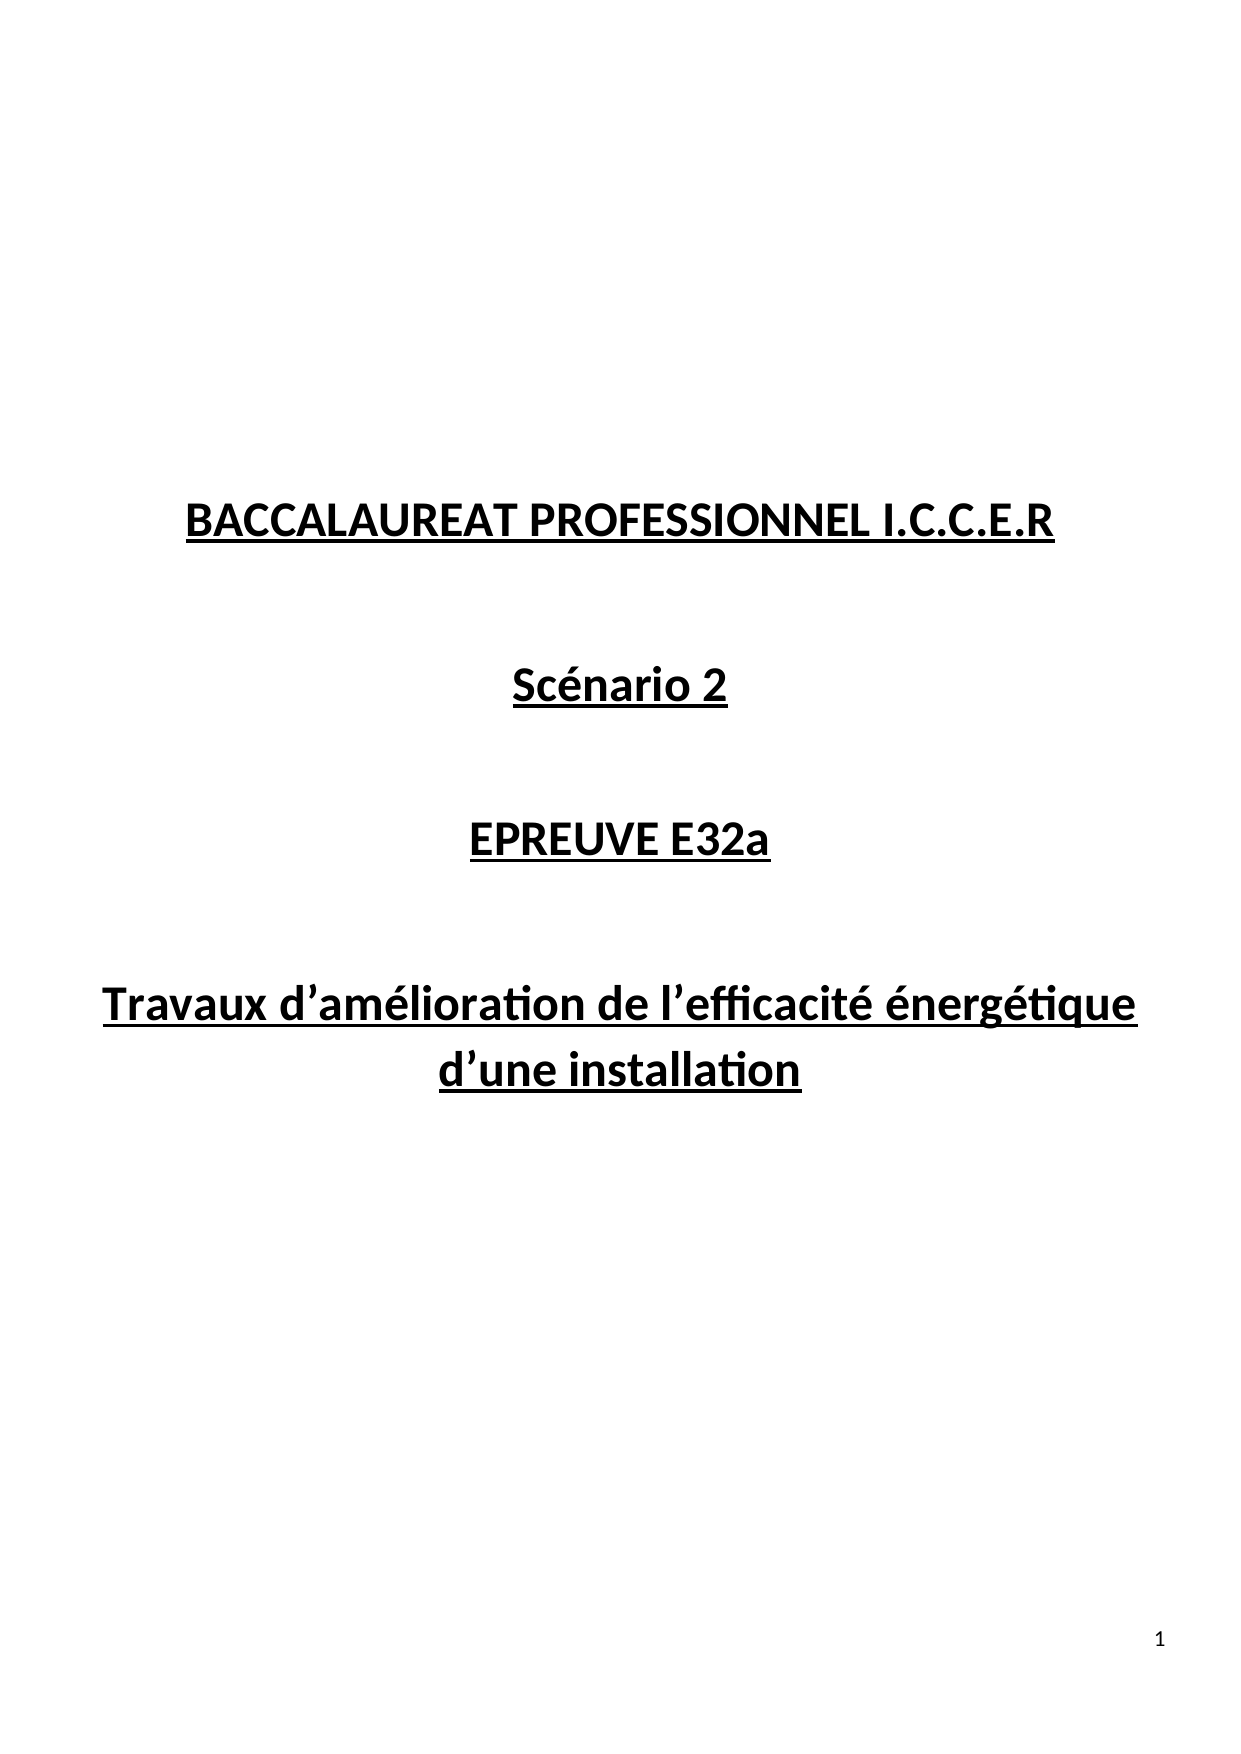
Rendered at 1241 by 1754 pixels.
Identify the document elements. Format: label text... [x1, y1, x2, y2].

text Travaux d’amélioration de l’efficacité énergétique d’une installation [75, 972, 1165, 1098]
text EPREUVE E32a [75, 807, 1165, 868]
text BACCALAUREAT PROFESSIONNEL I.C.C.E.R [75, 487, 1165, 548]
text Scénario 2 [75, 652, 1165, 713]
